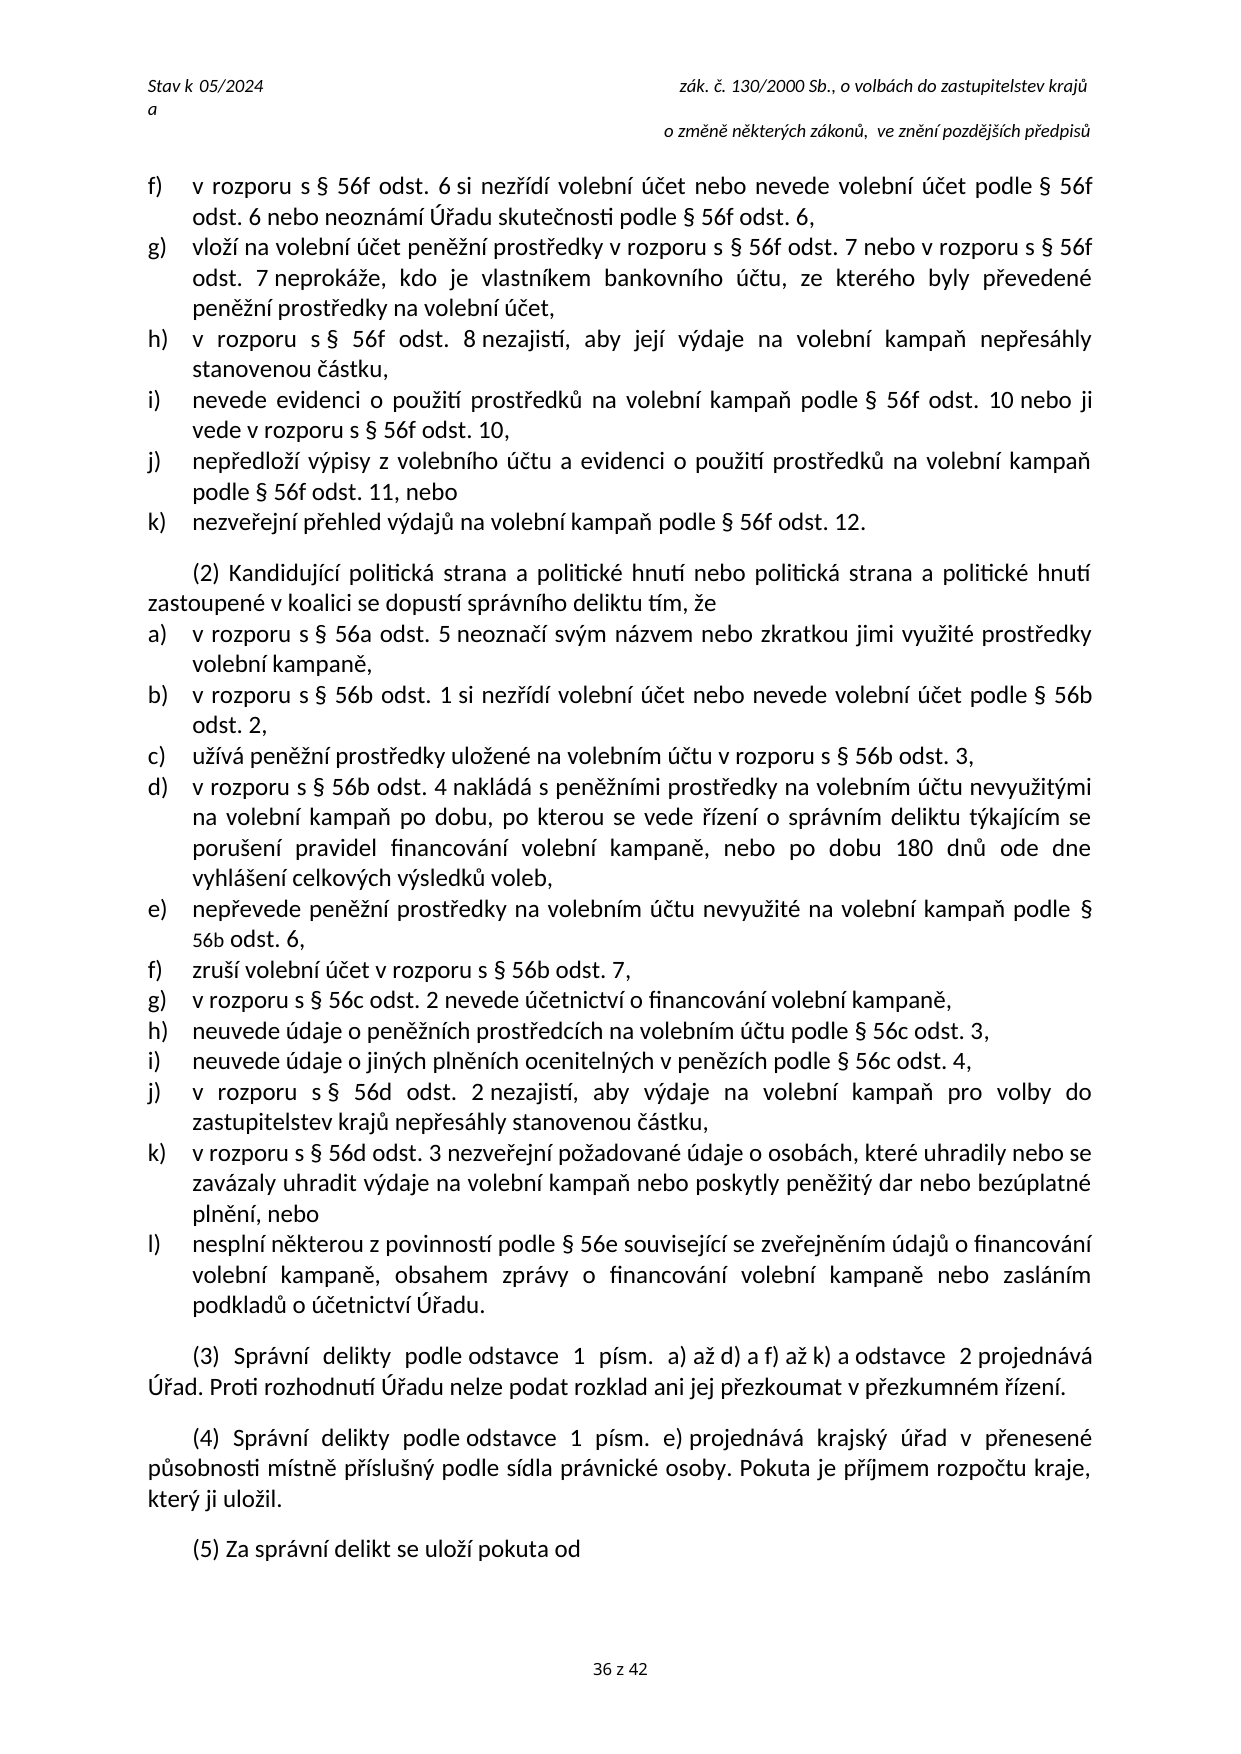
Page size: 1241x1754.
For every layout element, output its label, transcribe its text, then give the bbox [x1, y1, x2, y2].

list nezveřejní přehled výdajů na volební kampaň podle § 56f odst. 12. [148, 506, 1093, 537]
list nepředloží výpisy z volebního účtu a evidenci o použití prostředků na volební kampaň podle § 56f odst. 11, nebo [148, 445, 1093, 506]
list nesplní některou z povinností podle § 56e související se zveřejněním údajů o financování volební kampaně, obsahem zprávy o financování volební kampaně nebo zasláním podkladů o účetnictví Úřadu. [148, 1228, 1093, 1320]
list v rozporu s § 56f odst. 8 nezajistí, aby její výdaje na volební kampaň nepřesáhly stanovenou částku, [148, 323, 1093, 384]
list vloží na volební účet peněžní prostředky v rozporu s § 56f odst. 7 nebo v rozporu s § 56f odst. 7 neprokáže, kdo je vlastníkem bankovního účtu, ze kterého byly převedené peněžní prostředky na volební účet, [148, 232, 1093, 323]
list užívá peněžní prostředky uložené na volebním účtu v rozporu s § 56b odst. 3, [148, 740, 1093, 771]
text (5) Za správní delikt se uloží pokuta od [148, 1534, 1093, 1564]
list nevede evidenci o použití prostředků na volební kampaň podle § 56f odst. 10 nebo ji vede v rozporu s § 56f odst. 10, [148, 384, 1093, 445]
text (3) Správní delikty podle odstavce 1 písm. a) až d) a f) až k) a odstavce 2 projednává Úřad. Proti rozhodnutí Úřadu nelze podat rozklad ani jej přezkoumat v přezkumném řízení. [148, 1340, 1093, 1401]
list v rozporu s § 56d odst. 2 nezajistí, aby výdaje na volební kampaň pro volby do zastupitelstev krajů nepřesáhly stanovenou částku, [148, 1076, 1093, 1137]
list v rozporu s § 56d odst. 3 nezveřejní požadované údaje o osobách, které uhradily nebo se zavázaly uhradit výdaje na volební kampaň nebo poskytly peněžitý dar nebo bezúplatné plnění, nebo [148, 1137, 1093, 1228]
text (4) Správní delikty podle odstavce 1 písm. e) projednává krajský úřad v přenesené působnosti místně příslušný podle sídla právnické osoby. Pokuta je příjmem rozpočtu kraje, který ji uložil. [148, 1422, 1093, 1513]
text (2) Kandidující politická strana a politické hnutí nebo politická strana a politické hnutí zastoupené v koalici se dopustí správního deliktu tím, že [148, 557, 1093, 618]
list v rozporu s § 56a odst. 5 neoznačí svým názvem nebo zkratkou jimi využité prostředky volební kampaně, [148, 618, 1093, 679]
list v rozporu s § 56b odst. 4 nakládá s peněžními prostředky na volebním účtu nevyužitými na volební kampaň po dobu, po kterou se vede řízení o správním deliktu týkajícím se porušení pravidel financování volební kampaně, nebo po dobu 180 dnů ode dne vyhlášení celkových výsledků voleb, [148, 771, 1093, 893]
list v rozporu s § 56c odst. 2 nevede účetnictví o financování volební kampaně, [148, 984, 1093, 1015]
list nepřevede peněžní prostředky na volebním účtu nevyužité na volební kampaň podle § 56b odst. 6, [148, 893, 1093, 954]
list zruší volební účet v rozporu s § 56b odst. 7, [148, 954, 1093, 984]
list v rozporu s § 56f odst. 6 si nezřídí volební účet nebo nevede volební účet podle § 56f odst. 6 nebo neoznámí Úřadu skutečnosti podle § 56f odst. 6, [148, 171, 1093, 232]
list v rozporu s § 56b odst. 1 si nezřídí volební účet nebo nevede volební účet podle § 56b odst. 2, [148, 679, 1093, 740]
list neuvede údaje o jiných plněních ocenitelných v penězích podle § 56c odst. 4, [148, 1045, 1093, 1076]
list neuvede údaje o peněžních prostředcích na volebním účtu podle § 56c odst. 3, [148, 1015, 1093, 1045]
